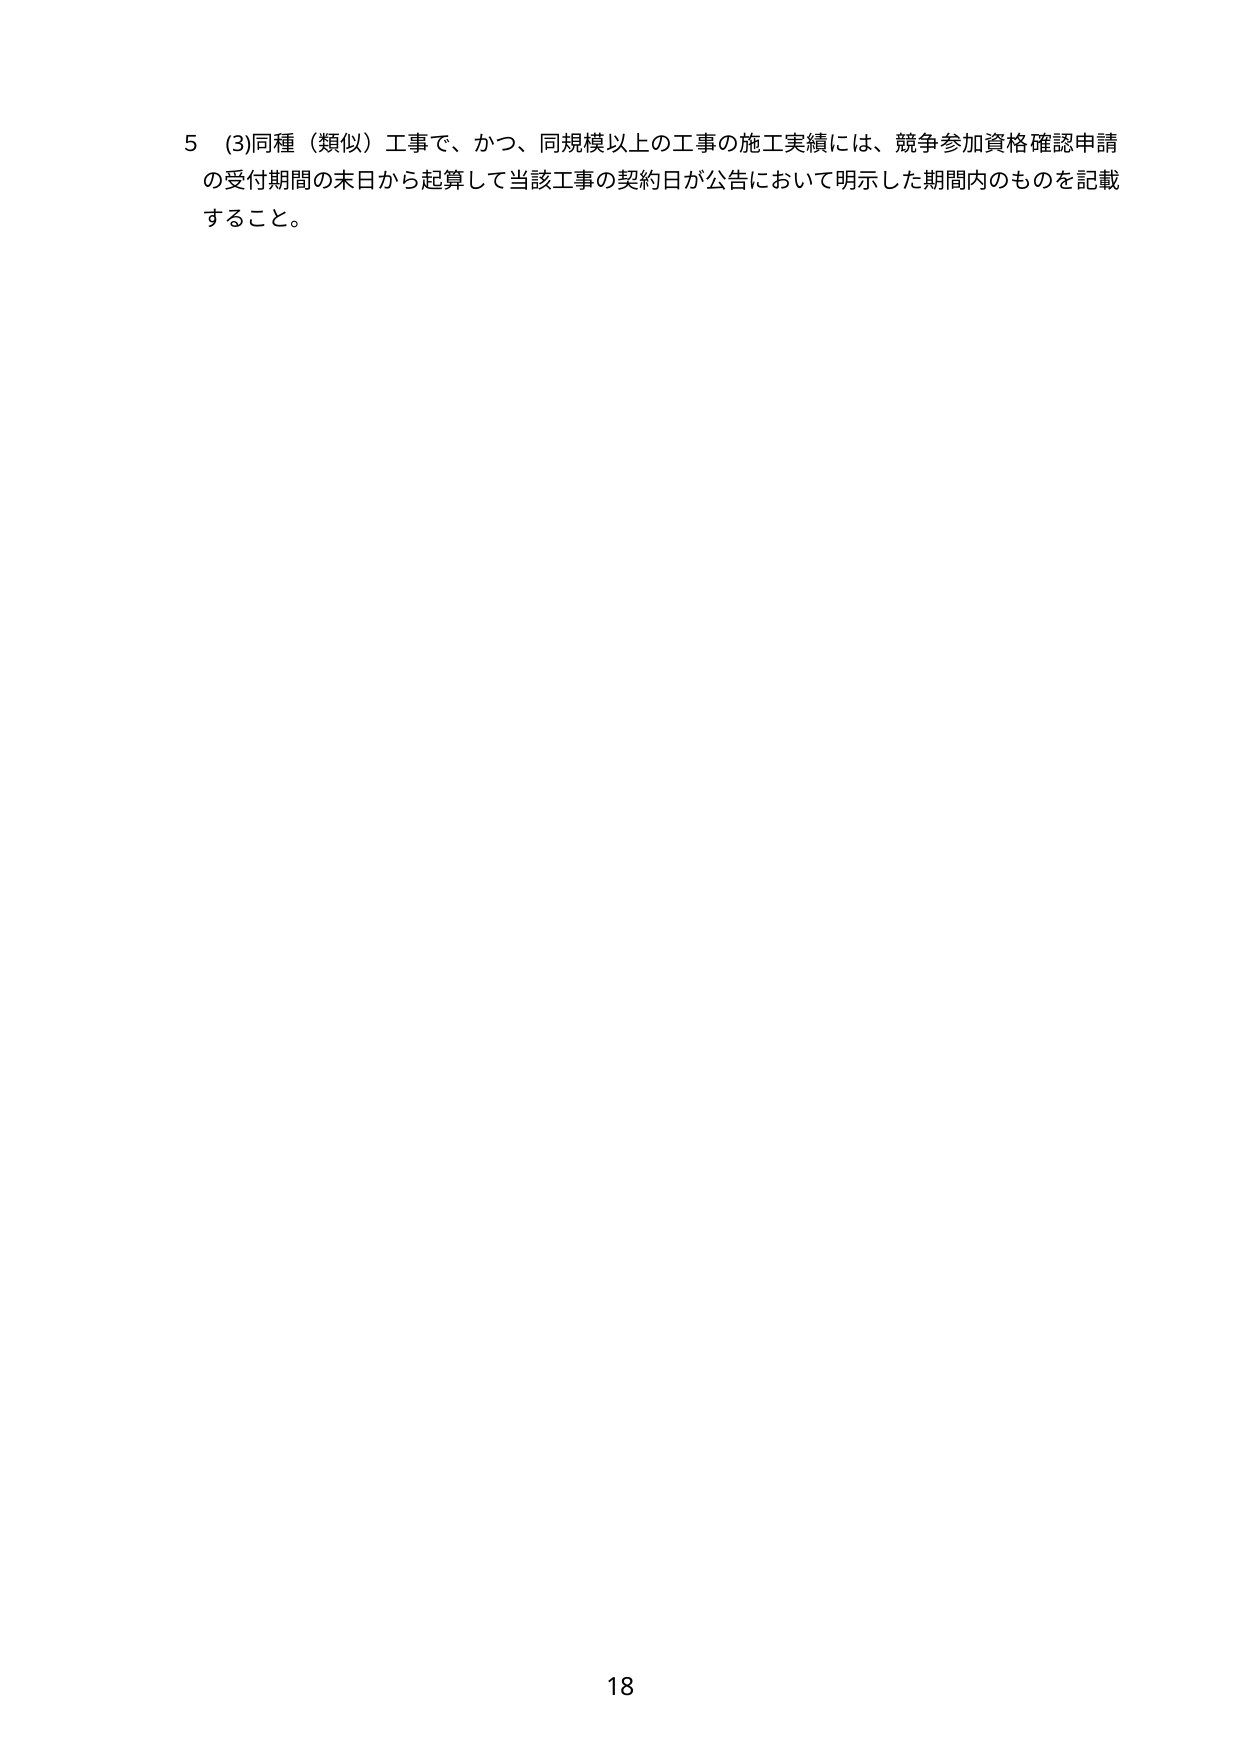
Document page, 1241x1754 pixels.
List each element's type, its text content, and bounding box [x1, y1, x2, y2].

text ５ (3)同種（類似）工事で、かつ、同規模以上の工事の施工実績には、競争参加資格確認申請の受付期間の末日から起算して当該工事の契約日が公告において明示した期間内のものを記載すること。 [181, 123, 1122, 235]
